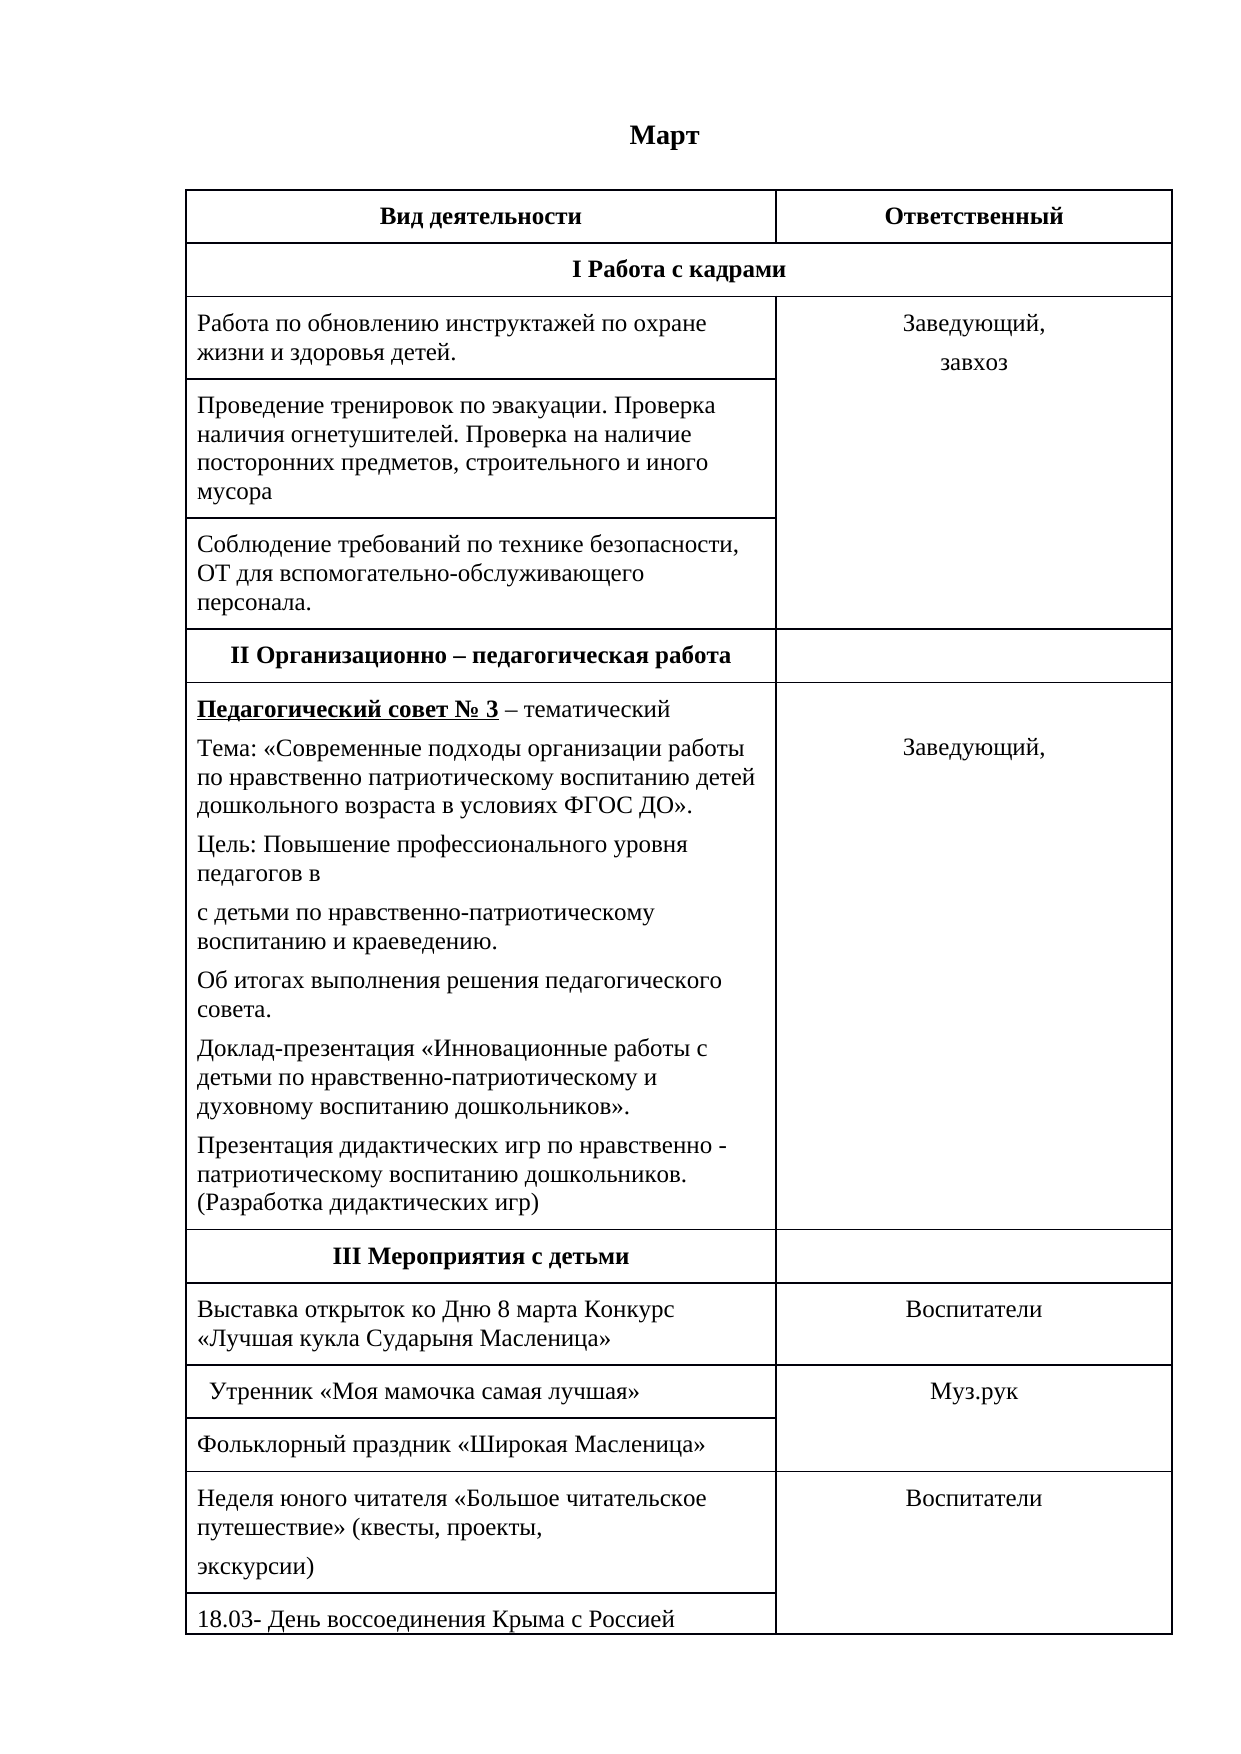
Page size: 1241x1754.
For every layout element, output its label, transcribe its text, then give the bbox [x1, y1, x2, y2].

table_cell II Организационно – педагогическая работа [187, 630, 775, 681]
table_cell Утренник «Моя мамочка самая лучшая» [187, 1366, 775, 1417]
table_cell Заведующий, [777, 683, 1171, 1228]
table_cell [187, 1594, 775, 1633]
table_cell Педагогический совет № 3 – тематический Тема: «Современные подходы организации работы по нравственно патриотическому воспитанию детей дошкольного возраста в условиях ФГОС ДО». Цель: Повышение профессионального уровня педагогов в с детьми по нравственно-патриотическому воспитанию и краеведению. Об итогах выполнения решения педагогического совета. Доклад-презентация «Инновационные работы с детьми по нравственно-патриотическому и духовному воспитанию дошкольников». Презентация дидактических игр по нравственно - патриотическому воспитанию дошкольников. (Разработка дидактических игр) [187, 683, 775, 1228]
table_cell Заведующий, завхоз [777, 297, 1171, 628]
table_cell [777, 1230, 1171, 1282]
text Март [177, 118, 1152, 151]
table_header Ответственный [777, 191, 1171, 242]
table_cell Неделя юного читателя «Большое читательское путешествие» (квесты, проекты, экскурсии) [187, 1472, 775, 1592]
table_cell Фольклорный праздник «Широкая Масленица» [187, 1419, 775, 1471]
table_cell Муз.рук [777, 1366, 1171, 1471]
table_cell Работа по обновлению инструктажей по охране жизни и здоровья детей. [187, 297, 775, 378]
table_cell III Мероприятия с детьми [187, 1230, 775, 1282]
table_cell Воспитатели [777, 1284, 1171, 1364]
table_cell I Работа с кадрами [187, 244, 1171, 296]
table_header Вид деятельности [187, 191, 775, 242]
table_cell Выставка открыток ко Дню 8 марта Конкурс «Лучшая кукла Сударыня Масленица» [187, 1284, 775, 1364]
table_cell Проведение тренировок по эвакуации. Проверка наличия огнетушителей. Проверка на наличие посторонних предметов, строительного и иного мусора [187, 380, 775, 517]
table_cell Соблюдение требований по технике безопасности, ОТ для вспомогательно-обслуживающего персонала. [187, 519, 775, 628]
table_cell Воспитатели [777, 1472, 1171, 1633]
table_cell [777, 630, 1171, 681]
